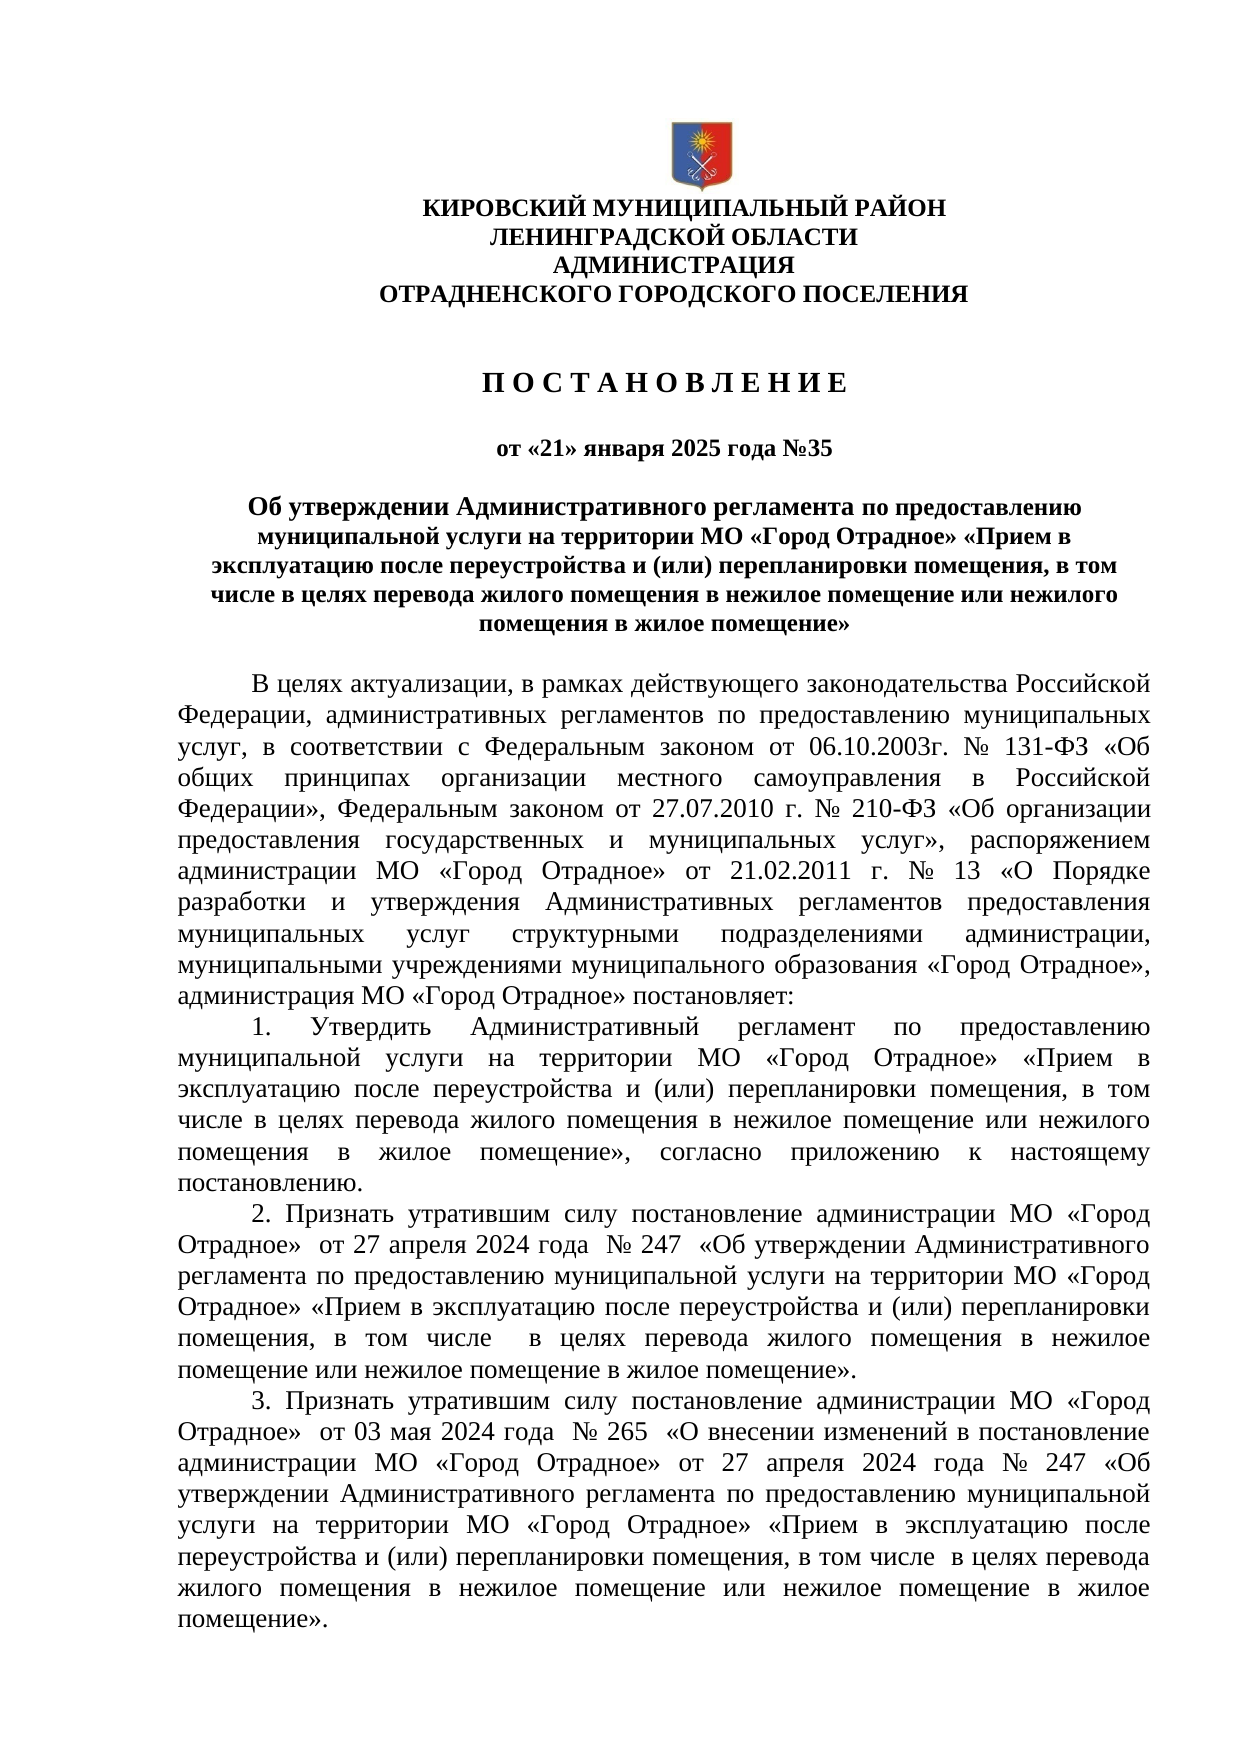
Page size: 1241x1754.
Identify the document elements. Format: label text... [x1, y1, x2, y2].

picture [665, 118, 739, 194]
text Об утверждении Административного регламента по предоставлению муниципальной услуги на территории МО «Город Отрадное» «Прием в эксплуатацию после переустройства и (или) перепланировки помещения, в том числе в целях перевода жилого помещения в нежилое помещение или нежилого помещения в жилое помещение» [177, 490, 1152, 636]
text от «21» января 2025 года №35 [177, 433, 1152, 461]
text 2. Признать утратившим силу постановление администрации МО «Город Отрадное» от 27 апреля 2024 года № 247 «Об утверждении Административного регламента по предоставлению муниципальной услуги на территории МО «Город Отрадное» «Прием в эксплуатацию после переустройства и (или) перепланировки помещения, в том числе в целях перевода жилого помещения в нежилое помещение или нежилое помещение в жилое помещение». [177, 1197, 1152, 1384]
text 1. Утвердить Административный регламент по предоставлению муниципальной услуги на территории МО «Город Отрадное» «Прием в эксплуатацию после переустройства и (или) перепланировки помещения, в том числе в целях перевода жилого помещения в нежилое помещение или нежилого помещения в жилое помещение», согласно приложению к настоящему постановлению. [177, 1010, 1152, 1197]
text КИРОВСКИЙ МУНИЦИПАЛЬНЫЙ РАЙОН [121, 193, 1152, 222]
text В целях актуализации, в рамках действующего законодательства Российской Федерации, административных регламентов по предоставлению муниципальных услуг, в соответствии с Федеральным законом от 06.10.2003г. № 131-ФЗ «Об общих принципах организации местного самоуправления в Российской Федерации», Федеральным законом от 27.07.2010 г. № 210-ФЗ «Об организации предоставления государственных и муниципальных услуг», распоряжением администрации МО «Город Отрадное» от 21.02.2011 г. № 13 «О Порядке разработки и утверждения Административных регламентов предоставления муниципальных услуг структурными подразделениями администрации, муниципальными учреждениями муниципального образования «Город Отрадное», администрация МО «Город Отрадное» постановляет: [177, 667, 1152, 1010]
text ЛЕНИНГРАДСКОЙ ОБЛАСТИ [121, 222, 1152, 251]
text АДМИНИСТРАЦИЯ [121, 251, 1152, 279]
text П О С Т А Н О В Л Е Н И Е [177, 366, 1152, 399]
text ОТРАДНЕНСКОГО ГОРОДСКОГО ПОСЕЛЕНИЯ [121, 279, 1152, 308]
text 3. Признать утратившим силу постановление администрации МО «Город Отрадное» от 03 мая 2024 года № 265 «О внесении изменений в постановление администрации МО «Город Отрадное» от 27 апреля 2024 года № 247 «Об утверждении Административного регламента по предоставлению муниципальной услуги на территории МО «Город Отрадное» «Прием в эксплуатацию после переустройства и (или) перепланировки помещения, в том числе в целях перевода жилого помещения в нежилое помещение или нежилое помещение в жилое помещение». [177, 1384, 1152, 1633]
